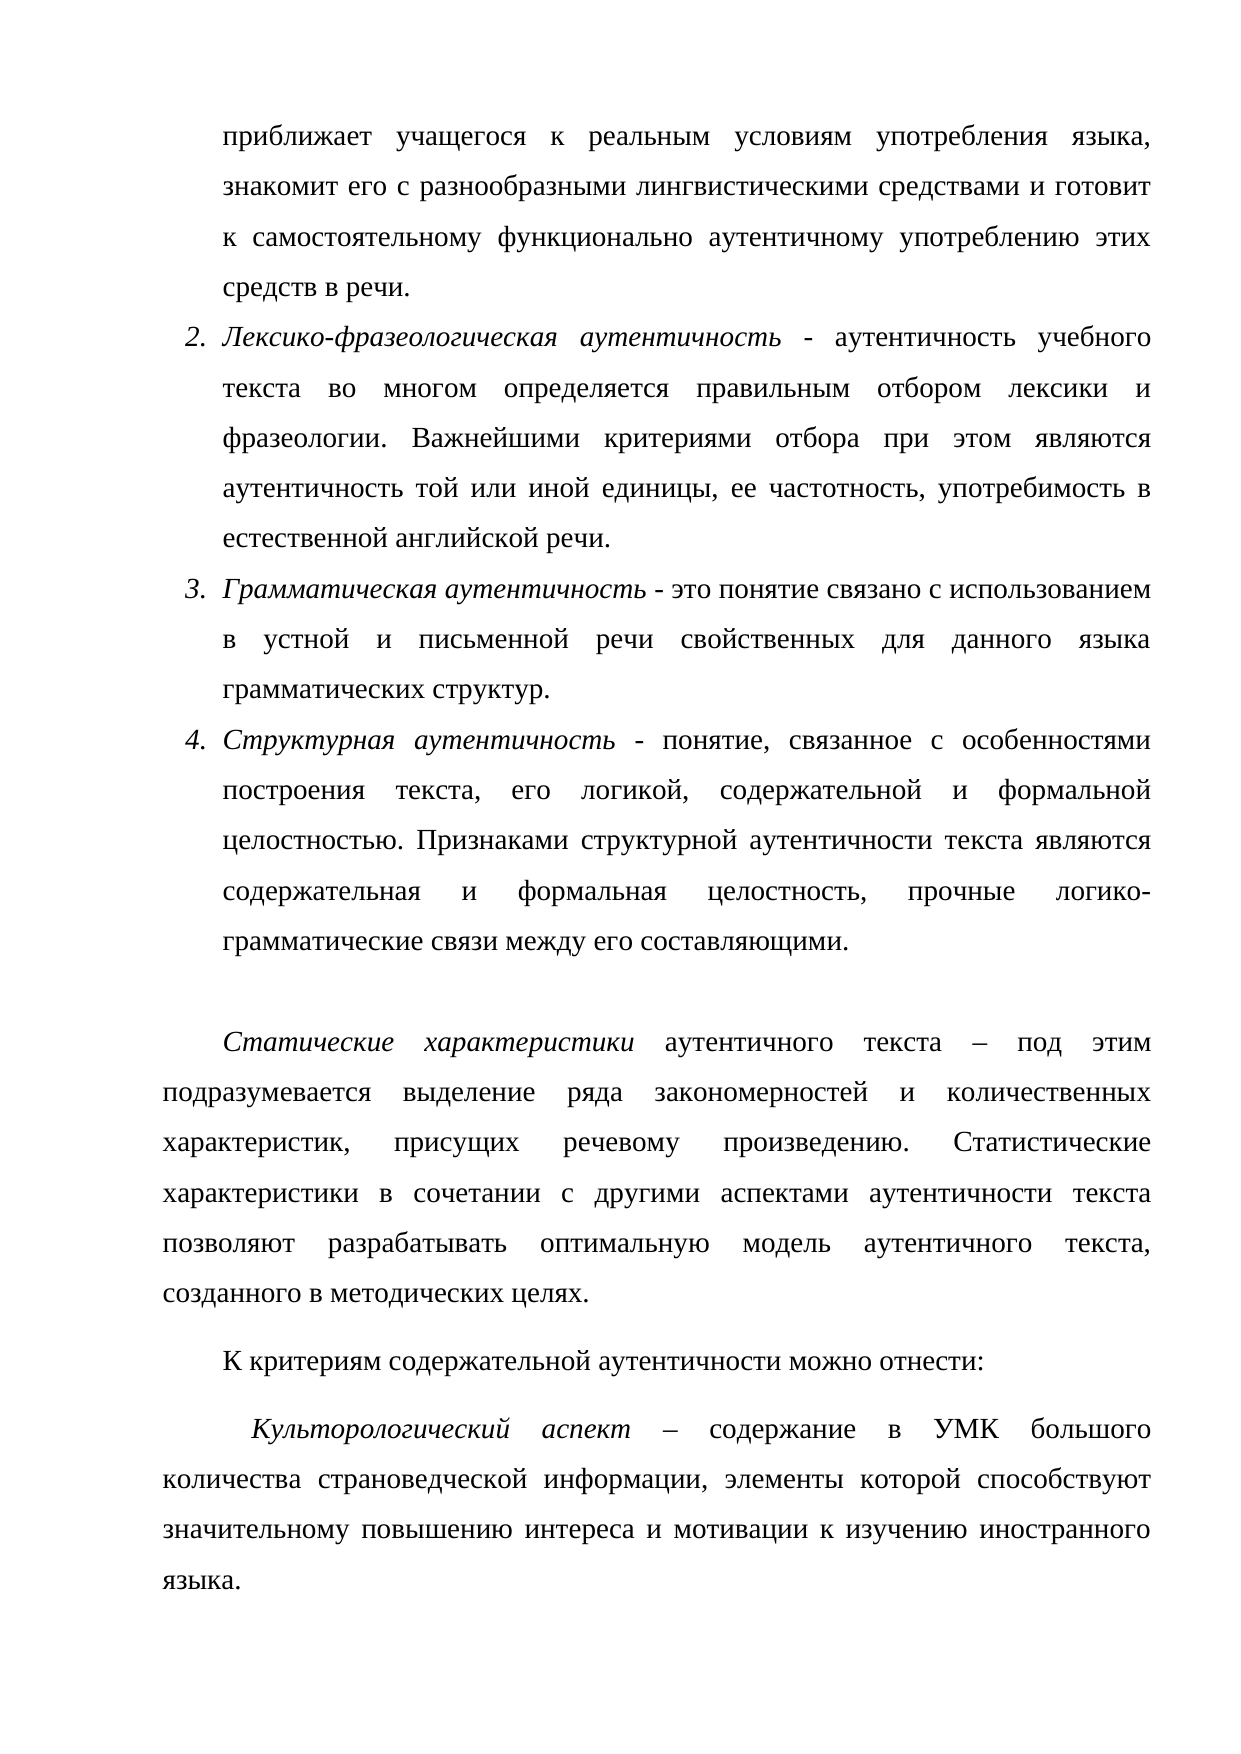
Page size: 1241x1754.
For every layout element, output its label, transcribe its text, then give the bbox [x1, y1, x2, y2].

text Культорологический аспект – содержание в УМК большого количества страноведческой информации, элементы которой способствуют значительному повышению интереса и мотивации к изучению иностранного языка. [162, 1411, 1152, 1595]
list Грамматическая аутентичность - это понятие связано с использованием в устной и письменной речи свойственных для данного языка грамматических структур. [185, 571, 1152, 705]
list Структурная аутентичность - понятие, связанное с особенностями построения текста, его логикой, содержательной и формальной целостностью. Признаками структурной аутентичности текста являются содержательная и формальная целостность, прочные логико-грамматические связи между его составляющими. [185, 722, 1152, 957]
list Лексико-фразеологическая аутентичность - аутентичность учебного текста во многом определяется правильным отбором лексики и фразеологии. Важнейшими критериями отбора при этом являются аутентичность той или иной единицы, ее частотность, употребимость в естественной английской речи. [185, 319, 1152, 554]
text К критериям содержательной аутентичности можно отнести: [177, 1343, 1152, 1377]
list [185, 118, 1152, 303]
list Статические характеристики аутентичного текста – под этим подразумевается выделение ряда закономерностей и количественных характеристик, присущих речевому произведению. Статистические характеристики в сочетании с другими аспектами аутентичности текста позволяют разрабатывать оптимальную модель аутентичного текста, созданного в методических целях. [162, 1024, 1152, 1309]
